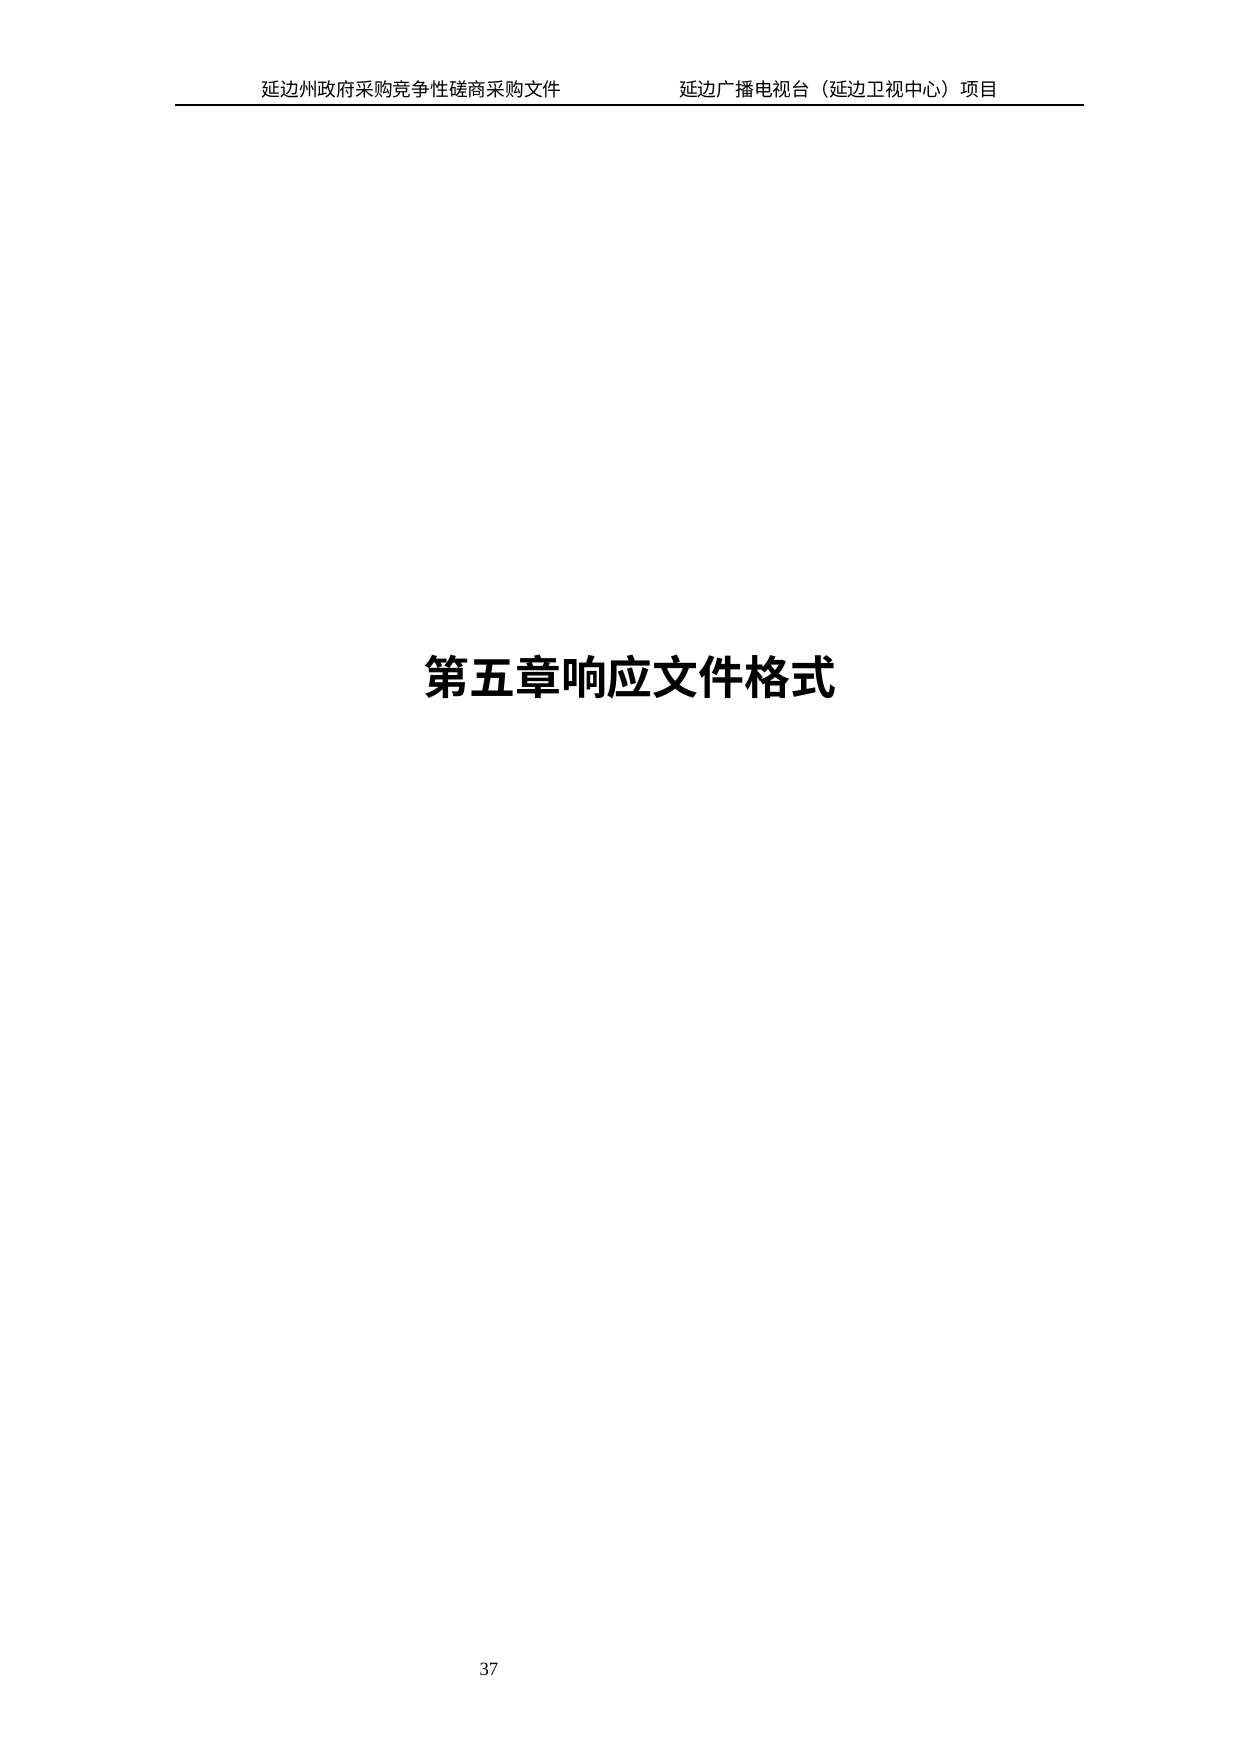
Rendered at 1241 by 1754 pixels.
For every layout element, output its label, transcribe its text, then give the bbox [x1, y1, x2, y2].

subtitle 第五章响应文件格式 [175, 642, 1084, 708]
